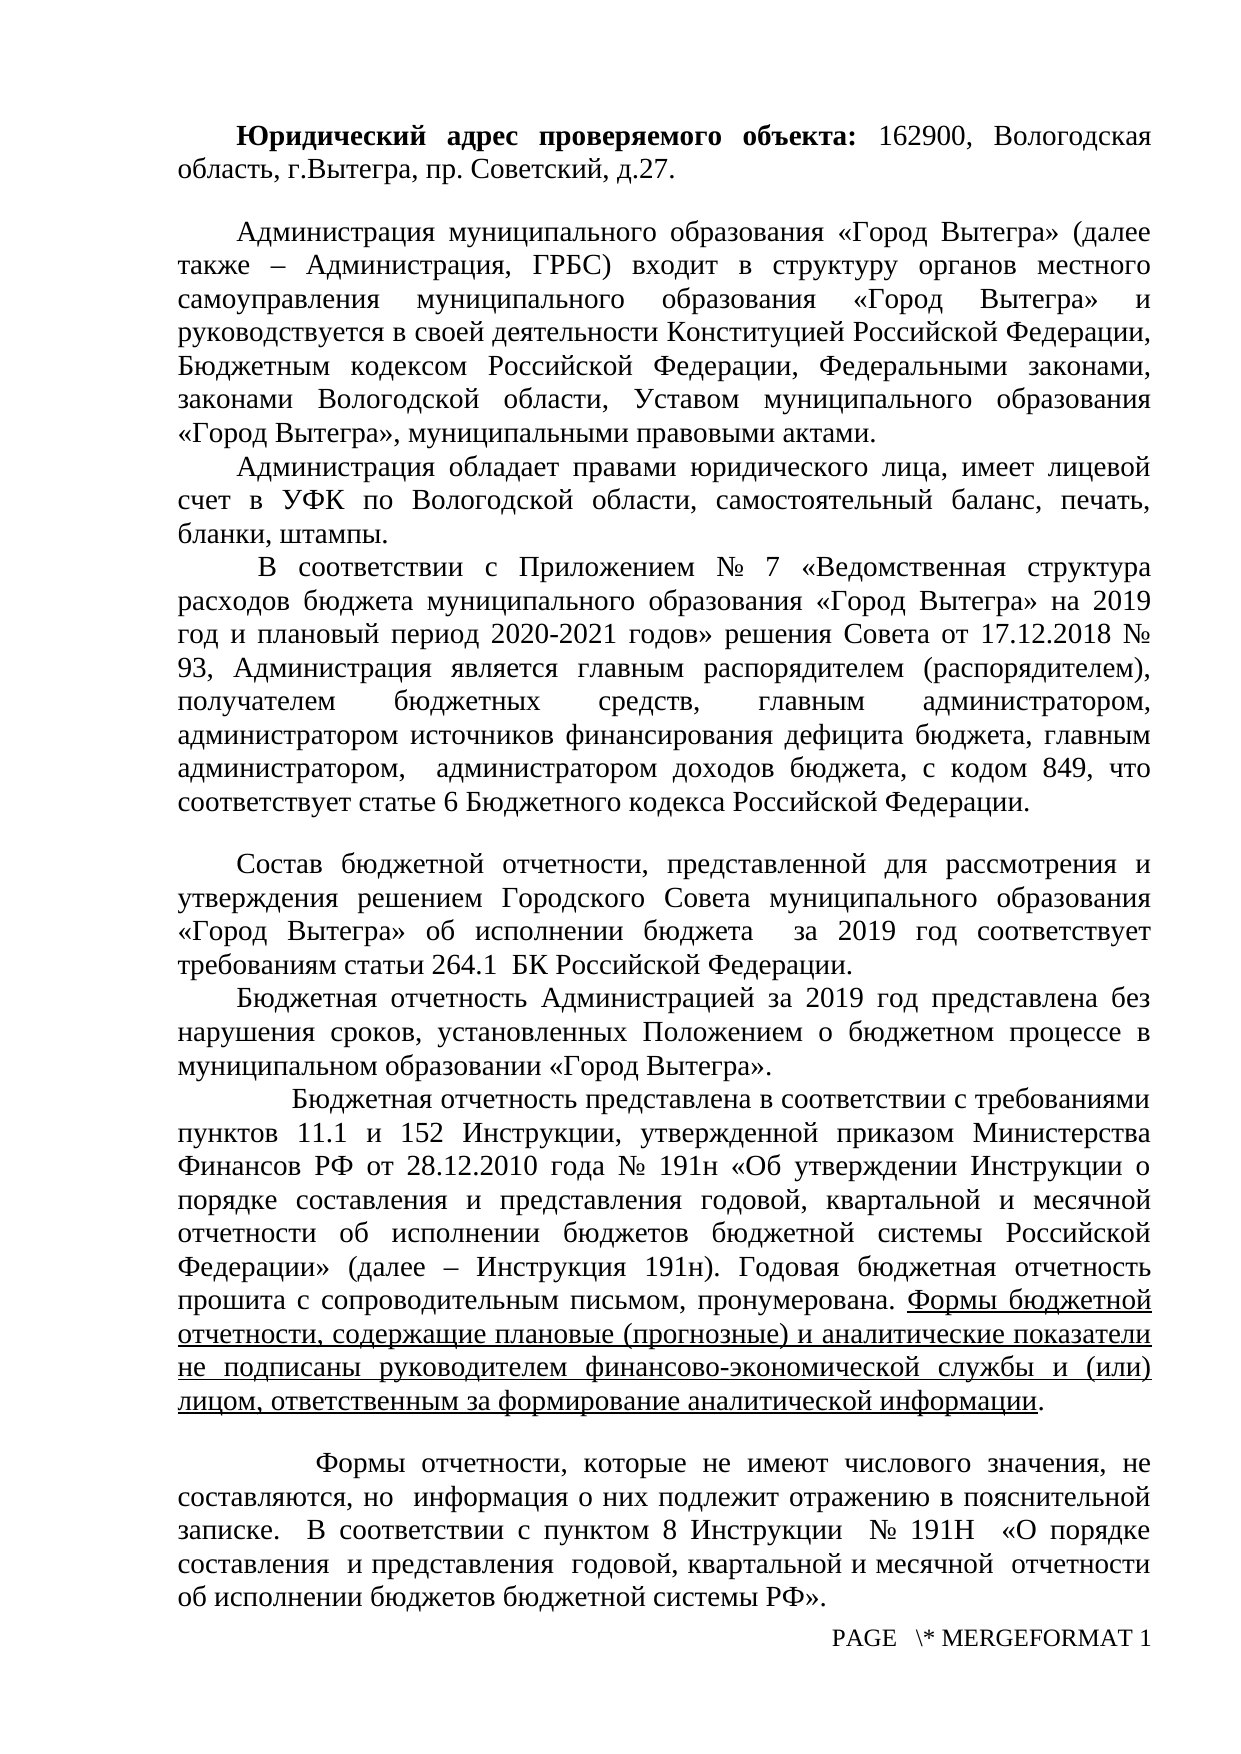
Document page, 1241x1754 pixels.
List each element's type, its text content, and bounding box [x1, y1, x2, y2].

text Юридический адрес проверяемого объекта: 162900, Вологодская область, г.Вытегра, пр. Советский, д.27. [177, 118, 1152, 185]
text Администрация муниципального образования «Город Вытегра» (далее также – Администрация, ГРБС) входит в структуру органов местного самоуправления муниципального образования «Город Вытегра» и руководствуется в своей деятельности Конституцией Российской Федерации, Бюджетным кодексом Российской Федерации, Федеральными законами, законами Вологодской области, Уставом муниципального образования «Город Вытегра», муниципальными правовыми актами. [177, 214, 1152, 449]
text Состав бюджетной отчетности, представленной для рассмотрения и утверждения решением Городского Совета муниципального образования «Город Вытегра» об исполнении бюджета за 2019 год соответствует требованиям статьи 264.1 БК Российской Федерации. [177, 846, 1152, 981]
text Бюджетная отчетность представлена в соответствии с требованиями пунктов 11.1 и 152 Инструкции, утвержденной приказом Министерства Финансов РФ от 28.12.2010 года № 191н «Об утверждении Инструкции о порядке составления и представления годовой, квартальной и месячной отчетности об исполнении бюджетов бюджетной системы Российской Федерации» (далее – Инструкция 191н). Годовая бюджетная отчетность прошита с сопроводительным письмом, пронумерована. Формы бюджетной отчетности, содержащие плановые (прогнозные) и аналитические показатели не подписаны руководителем финансово-экономической службы и (или) лицом, ответственным за формирование аналитической информации. [177, 1081, 1152, 1345]
text Администрация обладает правами юридического лица, имеет лицевой счет в УФК по Вологодской области, самостоятельный баланс, печать, бланки, штампы. [177, 449, 1152, 549]
text В соответствии с Приложением № 7 «Ведомственная структура расходов бюджета муниципального образования «Город Вытегра» на 2019 год и плановый период 2020-2021 годов» решения Совета от 17.12.2018 № 93, Администрация является главным распорядителем (распорядителем), получателем бюджетных средств, главным администратором, администратором источников финансирования дефицита бюджета, главным администратором, администратором доходов бюджета, с кодом 849, что соответствует статье 6 Бюджетного кодекса Российской Федерации. [177, 549, 1152, 818]
text Формы отчетности, которые не имеют числового значения, не составляются, но информация о них подлежит отражению в пояснительной записке. В соответствии с пунктом 8 Инструкции № 191Н «О порядке составления и представления годовой, квартальной и месячной отчетности об исполнении бюджетов бюджетной системы РФ». [177, 1445, 1152, 1613]
text Бюджетная отчетность Администрацией за 2019 год представлена без нарушения сроков, установленных Положением о бюджетном процессе в муниципальном образовании «Город Вытегра». [177, 981, 1152, 1081]
